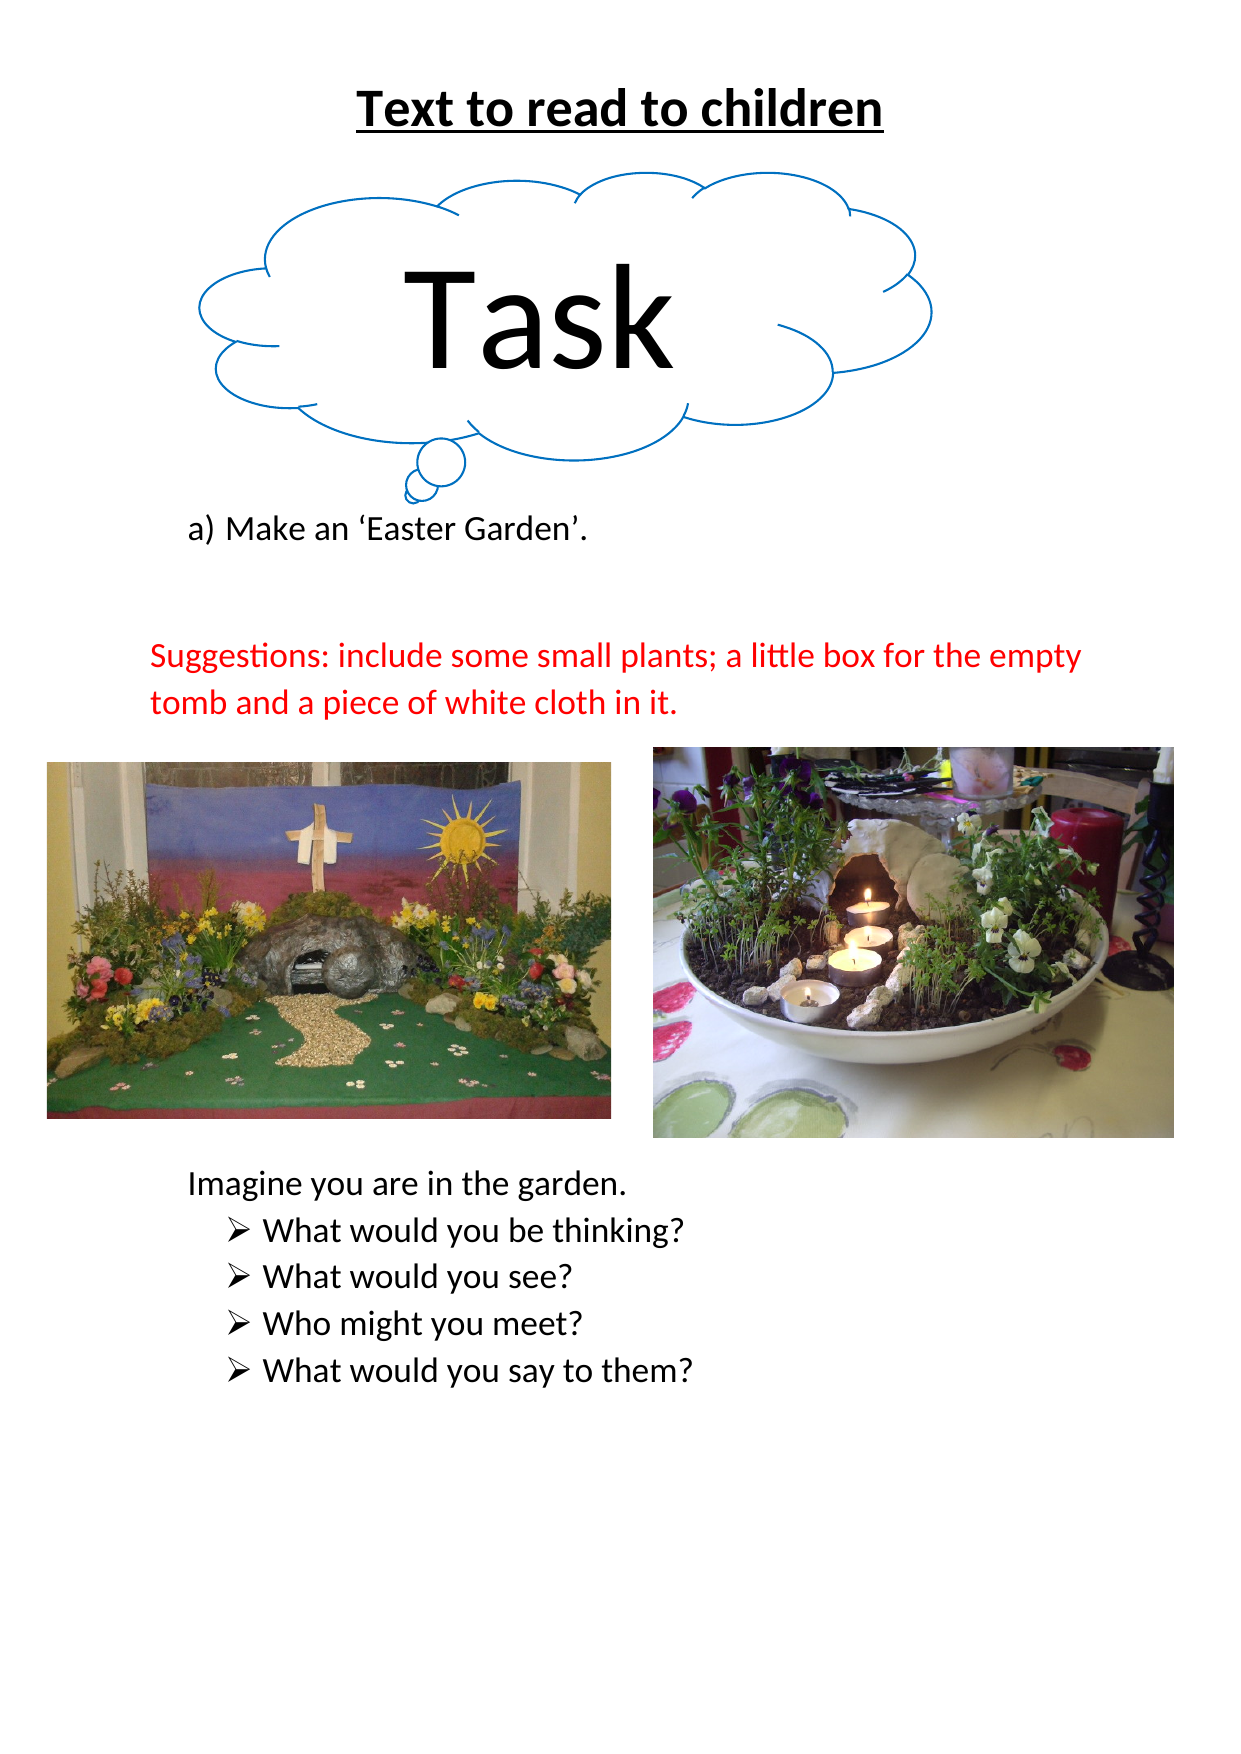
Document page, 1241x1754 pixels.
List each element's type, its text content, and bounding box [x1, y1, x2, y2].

picture [653, 747, 1174, 1138]
list What would you see? [225, 1254, 1090, 1298]
list What would you say to them? [225, 1348, 1090, 1391]
list Who might you meet? [225, 1301, 1090, 1344]
text Suggestions: include some small plants; a little box for the empty tomb and a piece of white cloth in it. [150, 633, 1090, 723]
list What would you be thinking? [225, 1208, 1090, 1251]
picture [46, 762, 612, 1119]
list Imagine you are in the garden. [187, 870, 1090, 1204]
list Make an ‘Easter Garden’. [187, 506, 1090, 550]
